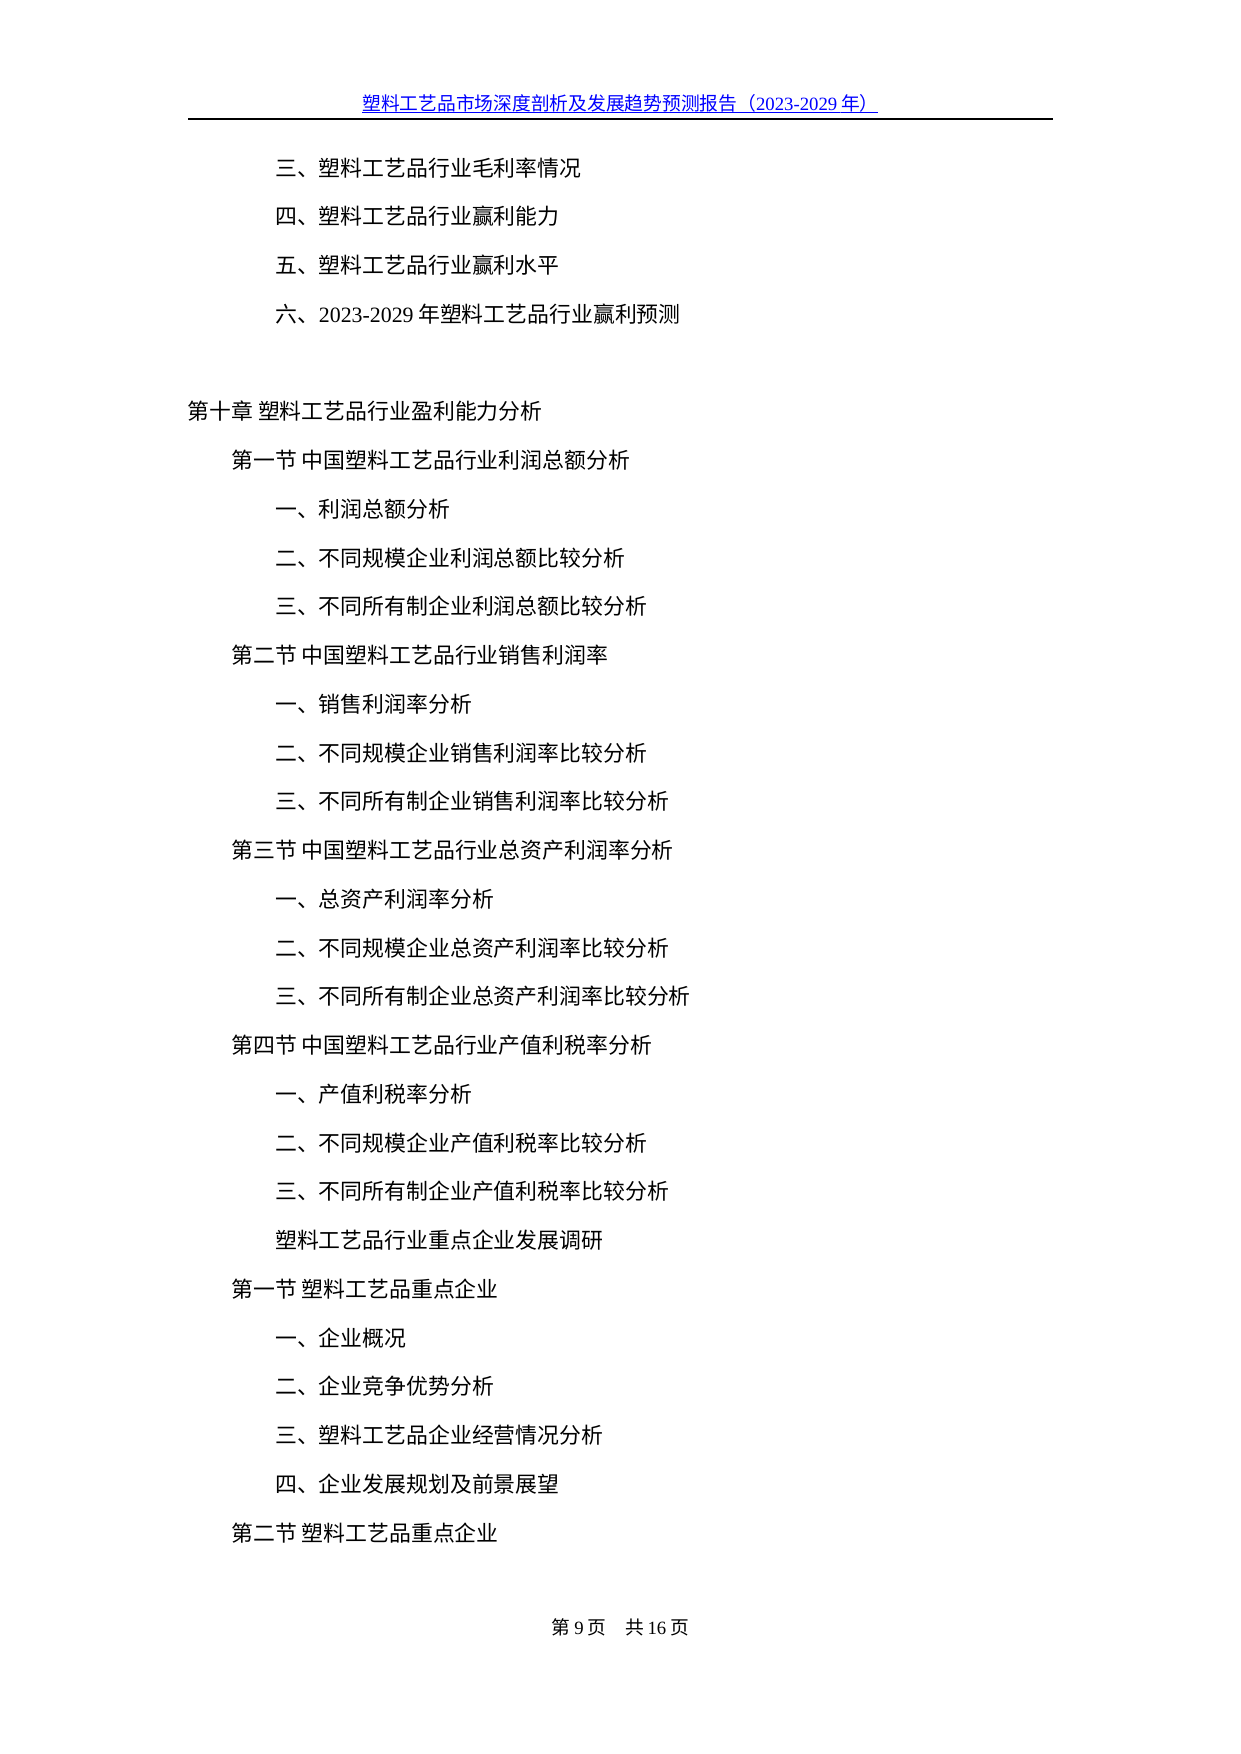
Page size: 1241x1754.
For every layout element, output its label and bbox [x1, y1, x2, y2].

text [187, 150, 1053, 1548]
